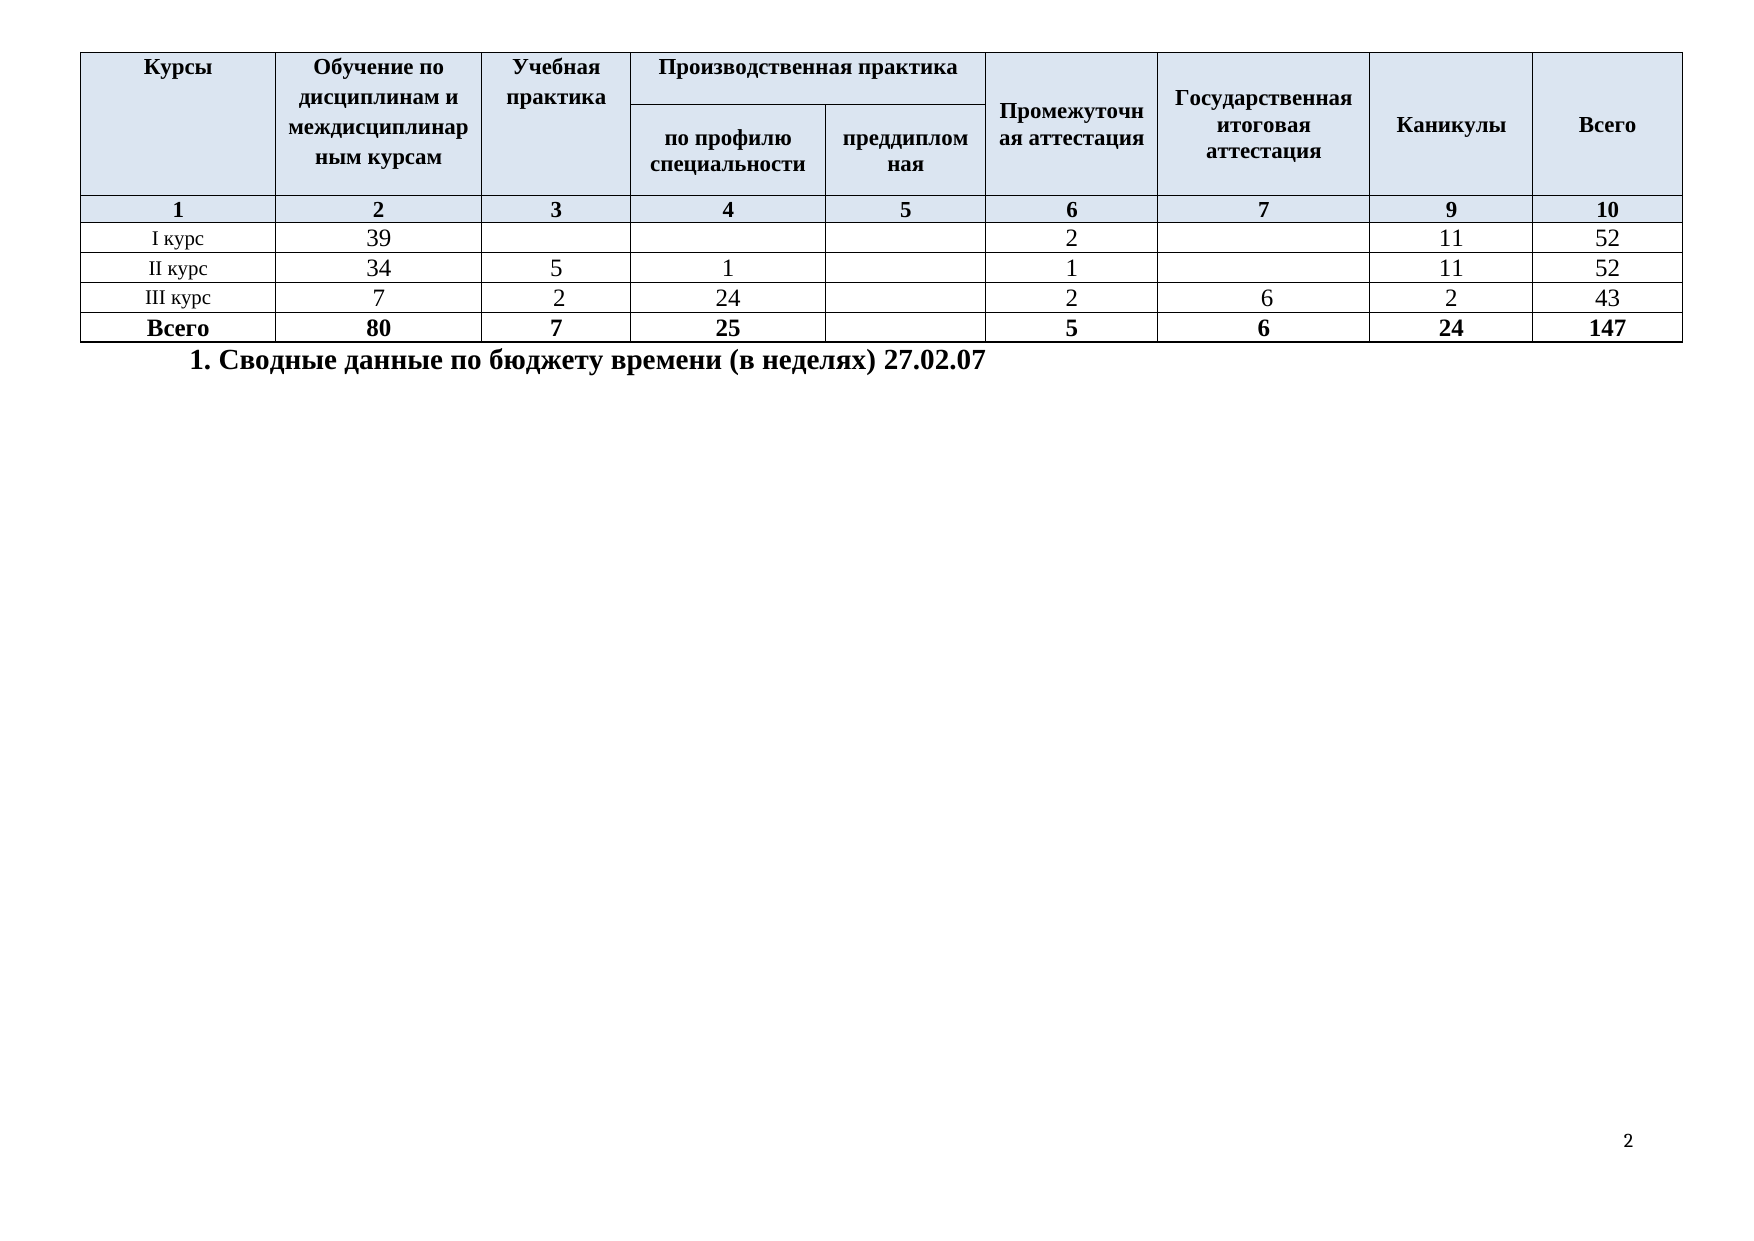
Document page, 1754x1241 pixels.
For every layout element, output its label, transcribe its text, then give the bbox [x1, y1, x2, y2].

table_cell 5 [826, 196, 985, 222]
table_cell 5 [986, 313, 1157, 341]
table_cell [1158, 253, 1369, 282]
table_header Курсы [81, 53, 275, 195]
table_cell 52 [1533, 253, 1682, 282]
table_cell 2 [482, 283, 630, 312]
table_cell III курс [81, 283, 275, 312]
table_header Учебная практика [482, 53, 630, 195]
table_cell 7 [276, 283, 481, 312]
table_cell [1158, 223, 1369, 252]
table_cell 7 [482, 313, 630, 341]
table_cell 24 [631, 283, 825, 312]
table_cell 9 [1370, 196, 1532, 222]
table_cell Всего [81, 313, 275, 341]
table_cell 2 [1370, 283, 1532, 312]
table_cell 25 [631, 313, 825, 341]
text 1. Сводные данные по бюджету времени (в неделях) 27.02.07 [189, 343, 1682, 376]
table_cell [631, 223, 825, 252]
table_cell 43 [1533, 283, 1682, 312]
table_cell 39 [276, 223, 481, 252]
table_cell 80 [276, 313, 481, 341]
table_cell 6 [986, 196, 1157, 222]
table_cell 24 [1370, 313, 1532, 341]
table_cell преддипломная [826, 105, 985, 195]
table_cell 4 [631, 196, 825, 222]
table_cell 5 [482, 253, 630, 282]
table_cell 1 [986, 253, 1157, 282]
table_cell 11 [1370, 223, 1532, 252]
table_header Промежуточная аттестация [986, 53, 1157, 195]
table_cell 2 [986, 283, 1157, 312]
table_cell 52 [1533, 223, 1682, 252]
table_cell 6 [1158, 283, 1369, 312]
table_cell I курс [81, 223, 275, 252]
table_cell 11 [1370, 253, 1532, 282]
table_cell 2 [986, 223, 1157, 252]
table_cell [826, 223, 985, 252]
table_cell 2 [276, 196, 481, 222]
table_header Государственная итоговая аттестация [1158, 53, 1369, 195]
table_cell II курс [81, 253, 275, 282]
table_cell [826, 283, 985, 312]
table_cell по профилю специальности [631, 105, 825, 195]
table_cell 7 [1158, 196, 1369, 222]
table_cell 34 [276, 253, 481, 282]
table_cell 147 [1533, 313, 1682, 341]
table_cell 6 [1158, 313, 1369, 341]
table_header Всего [1533, 53, 1682, 195]
table_cell 3 [482, 196, 630, 222]
table_cell 1 [631, 253, 825, 282]
table_cell 10 [1533, 196, 1682, 222]
table_header Каникулы [1370, 53, 1532, 195]
table_cell 1 [81, 196, 275, 222]
table_cell [482, 223, 630, 252]
table_cell [826, 313, 985, 341]
table_header Обучение по дисциплинам и междисциплинарным курсам [276, 53, 481, 195]
table_header Производственная практика [631, 53, 985, 104]
table_cell [826, 253, 985, 282]
